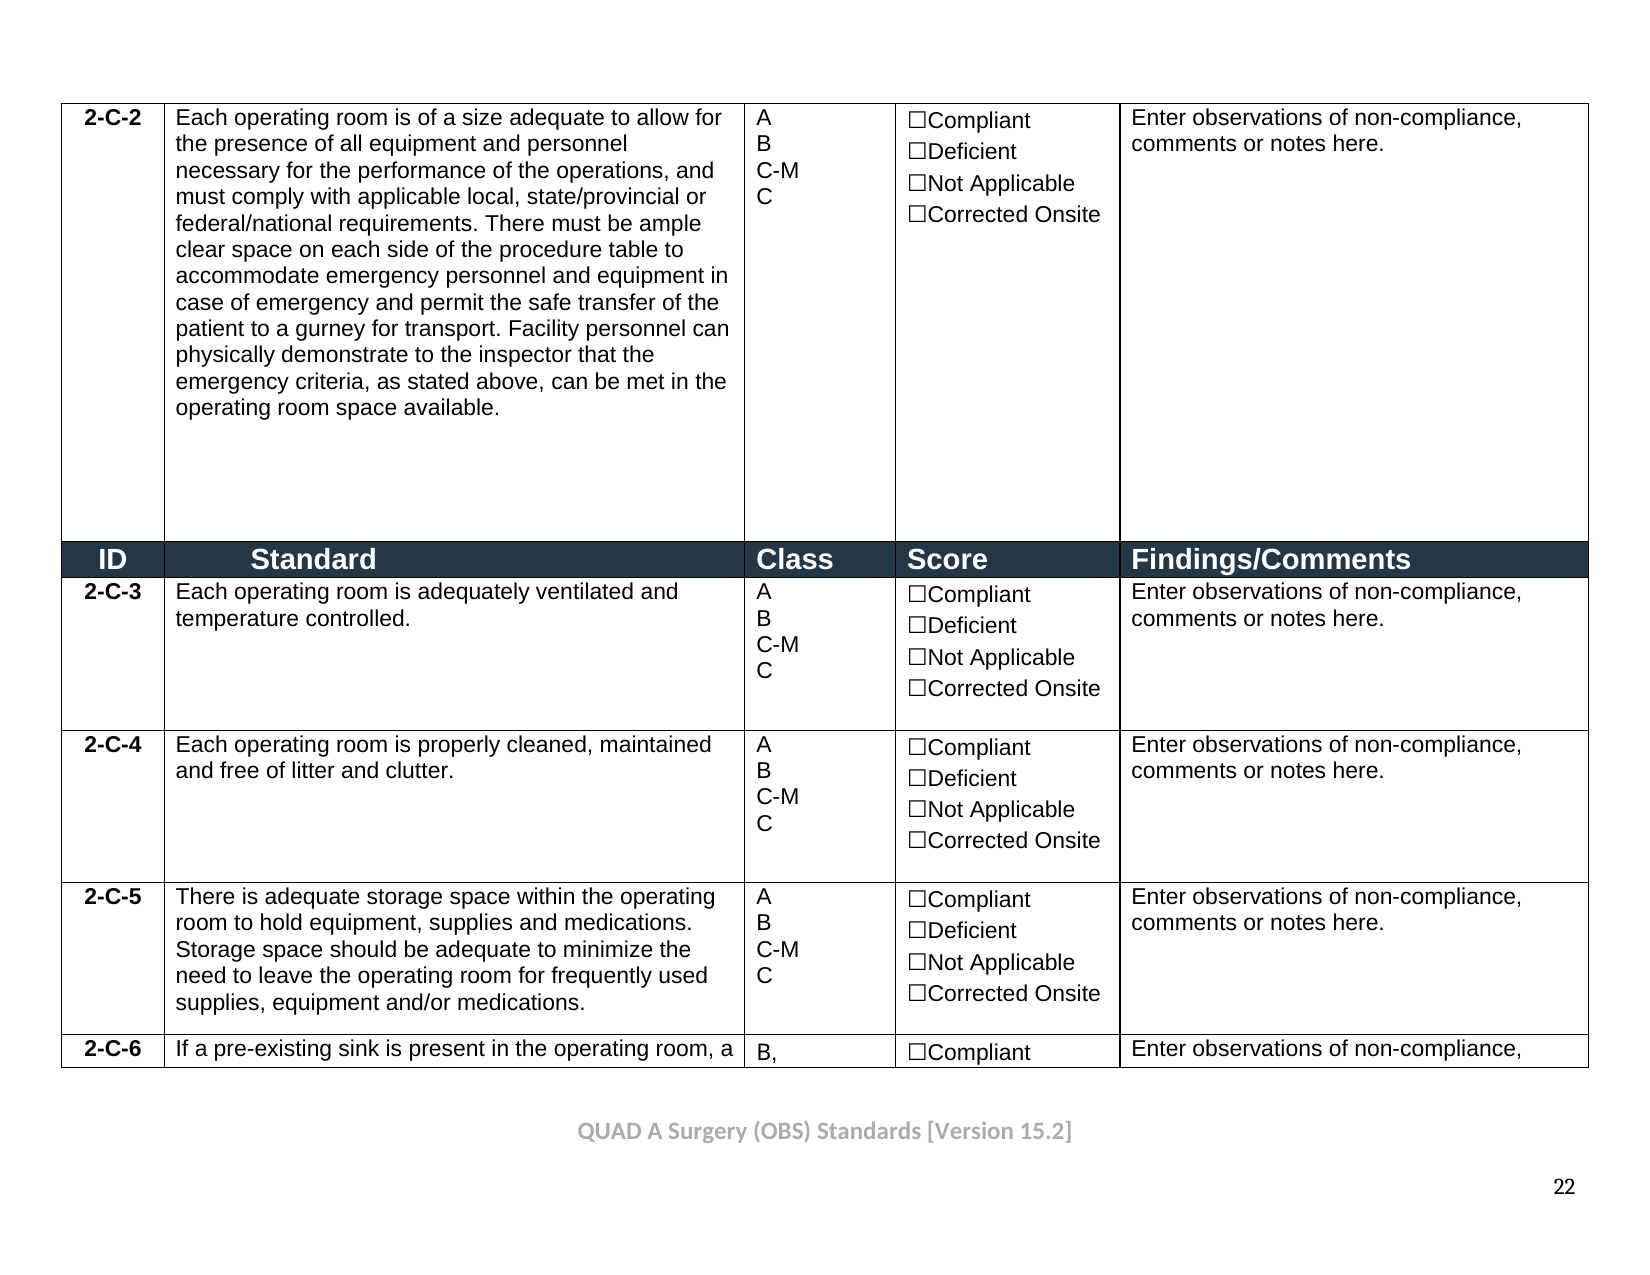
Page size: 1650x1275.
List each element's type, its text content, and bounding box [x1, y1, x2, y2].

table_cell 2-C-3 [62, 578, 164, 729]
table_cell 2-C-4 [62, 731, 164, 882]
table_cell A B C-M C [745, 104, 895, 541]
table_cell Each operating room is adequately ventilated and temperature controlled. [165, 578, 744, 729]
table_cell B, C-M, C [745, 1035, 895, 1067]
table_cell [165, 1035, 744, 1067]
table_cell A B C-M C [745, 883, 895, 1034]
table_cell Compliant Deficient Not Applicable Corrected Onsite [896, 104, 1119, 541]
table_cell ID [62, 542, 164, 577]
table_cell Compliant Deficient Not Applicable Corrected Onsite [896, 731, 1119, 882]
table_cell A B C-M C [745, 731, 895, 882]
table_cell Class [745, 542, 895, 577]
table_cell Each operating room is of a size adequate to allow for the presence of all equipment and personnel necessary for the performance of the operations, and must comply with applicable local, state/provincial or federal/national requirements. There must be ample clear space on each side of the procedure table to accommodate emergency personnel and equipment in case of emergency and permit the safe transfer of the patient to a gurney for transport. Facility personnel can physically demonstrate to the inspector that the emergency criteria, as stated above, can be met in the operating room space available. [165, 104, 744, 541]
table_cell Each operating room is properly cleaned, maintained and free of litter and clutter. [165, 731, 744, 882]
table_cell There is adequate storage space within the operating room to hold equipment, supplies and medications. Storage space should be adequate to minimize the need to leave the operating room for frequently used supplies, equipment and/or medications. [165, 883, 744, 1034]
table_cell Score [896, 542, 1119, 577]
table_cell Standard [165, 542, 744, 577]
table_cell 2-C-6 [62, 1035, 164, 1067]
table_cell Findings/Comments [1121, 542, 1588, 577]
table_cell 2-C-5 [62, 883, 164, 1034]
table_cell Compliant Deficient Not Applicable Corrected Onsite [896, 578, 1119, 729]
table_cell A B C-M C [745, 578, 895, 729]
table_cell 2-C-2 [62, 104, 164, 541]
table_cell Compliant Deficient Not Applicable Corrected Onsite [896, 883, 1119, 1034]
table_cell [896, 1035, 1119, 1067]
